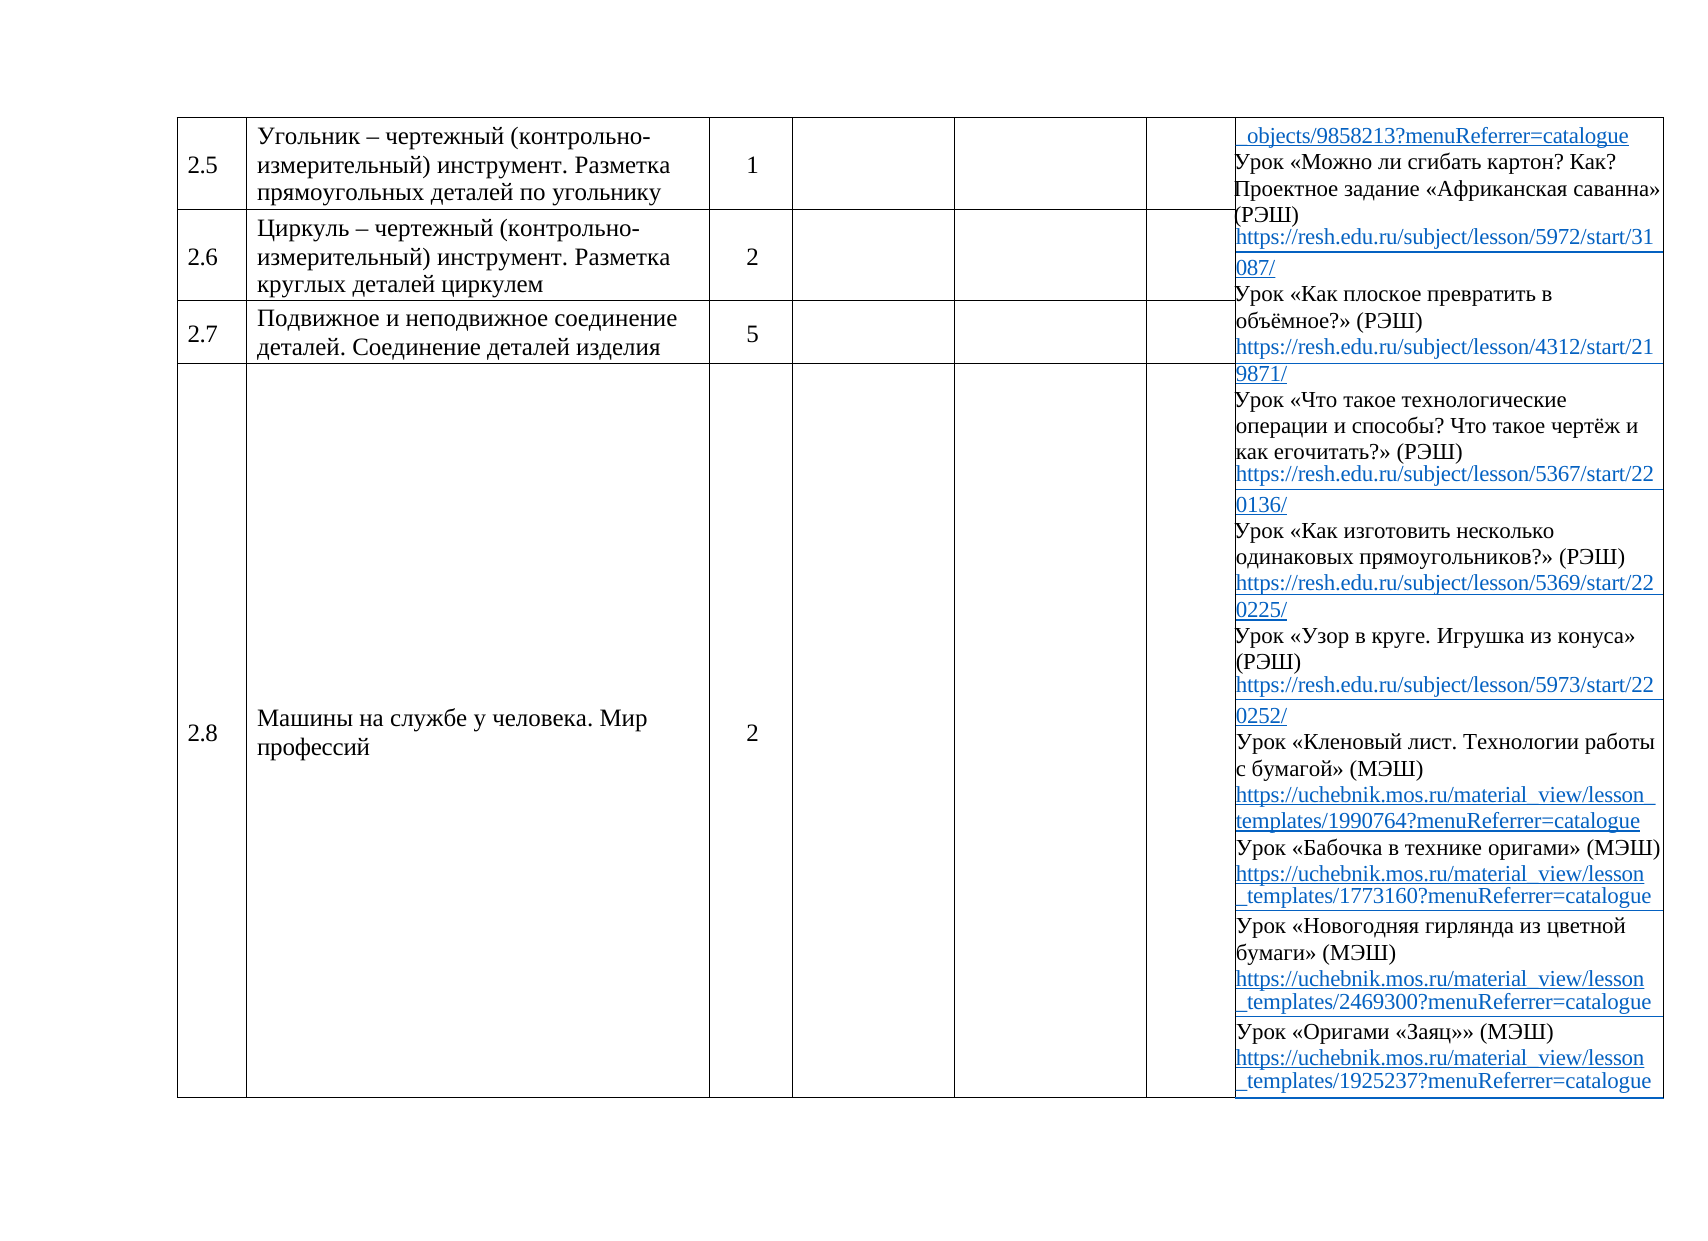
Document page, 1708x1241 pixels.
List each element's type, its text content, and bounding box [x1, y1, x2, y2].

table_header Угольник – чертежный (контрольно- измерительный) инструмент. Разметка прямоугольных деталей по угольнику [247, 118, 709, 209]
table_cell Урок «Новогодняя гирлянда из цветной бумаги» (МЭШ) https://uchebnik.mos.ru/material_view/lesson _templates/2469300?menuReferrer=catalogue [1236, 911, 1663, 1016]
table_cell 2.8 [178, 364, 246, 1097]
table_header 2.5 [178, 118, 246, 209]
table_cell [793, 210, 954, 300]
table_cell 9871/ Урок «Что такое технологические операции и способы? Что такое чертёж и как егочитать?» (РЭШ) https://resh.edu.ru/subject/lesson/5367/start/22 [1236, 364, 1663, 489]
table_header _objects/9858213?menuReferrer=catalogue Урок «Можно ли сгибать картон? Как? Проектное задание «Африканская саванна» (РЭШ) https://resh.edu.ru/subject/lesson/5972/start/31 [1236, 118, 1663, 251]
table_cell Машины на службе у человека. Мир профессий [247, 364, 709, 1097]
table_cell Циркуль – чертежный (контрольно- измерительный) инструмент. Разметка круглых деталей циркулем [247, 210, 709, 300]
table_cell [955, 301, 1146, 363]
table_header 1 [710, 118, 792, 209]
table_cell 2.7 [178, 301, 246, 363]
table_cell 0252/ Урок «Кленовый лист. Технологии работы с бумагой» (МЭШ) https://uchebnik.mos.ru/material_view/lesson_ templates/1990764?menuReferrer=catalogue Урок «Бабочка в технике оригами» (МЭШ) https://uchebnik.mos.ru/material_view/lesson _templates/1773160?menuReferrer=catalogue [1236, 700, 1663, 910]
table_cell [1147, 210, 1235, 300]
table_cell 2 [710, 364, 792, 1097]
table_cell 087/ Урок «Как плоское превратить в объёмное?» (РЭШ) https://resh.edu.ru/subject/lesson/4312/start/21 [1236, 253, 1663, 363]
table_cell [793, 364, 954, 1097]
table_cell [1147, 364, 1235, 1097]
table_header [1147, 118, 1235, 209]
table_cell [955, 364, 1146, 1097]
table_cell [955, 210, 1146, 300]
table_header [955, 118, 1146, 209]
table_cell Урок «Оригами «Заяц»» (МЭШ) https://uchebnik.mos.ru/material_view/lesson _templates/1925237?menuReferrer=catalogue [1236, 1017, 1663, 1097]
table_cell Подвижное и неподвижное соединение деталей. Соединение деталей изделия [247, 301, 709, 363]
table_cell 0136/ Урок «Как изготовить несколько одинаковых прямоугольников?» (РЭШ) https://resh.edu.ru/subject/lesson/5369/start/22 [1236, 490, 1663, 594]
table_header [793, 118, 954, 209]
table_cell [1147, 301, 1235, 363]
table_cell [793, 301, 954, 363]
table_cell 2.6 [178, 210, 246, 300]
table_cell 5 [710, 301, 792, 363]
table_cell 2 [710, 210, 792, 300]
table_cell 0225/ Урок «Узор в круге. Игрушка из конуса» (РЭШ) https://resh.edu.ru/subject/lesson/5973/start/22 [1236, 595, 1663, 699]
